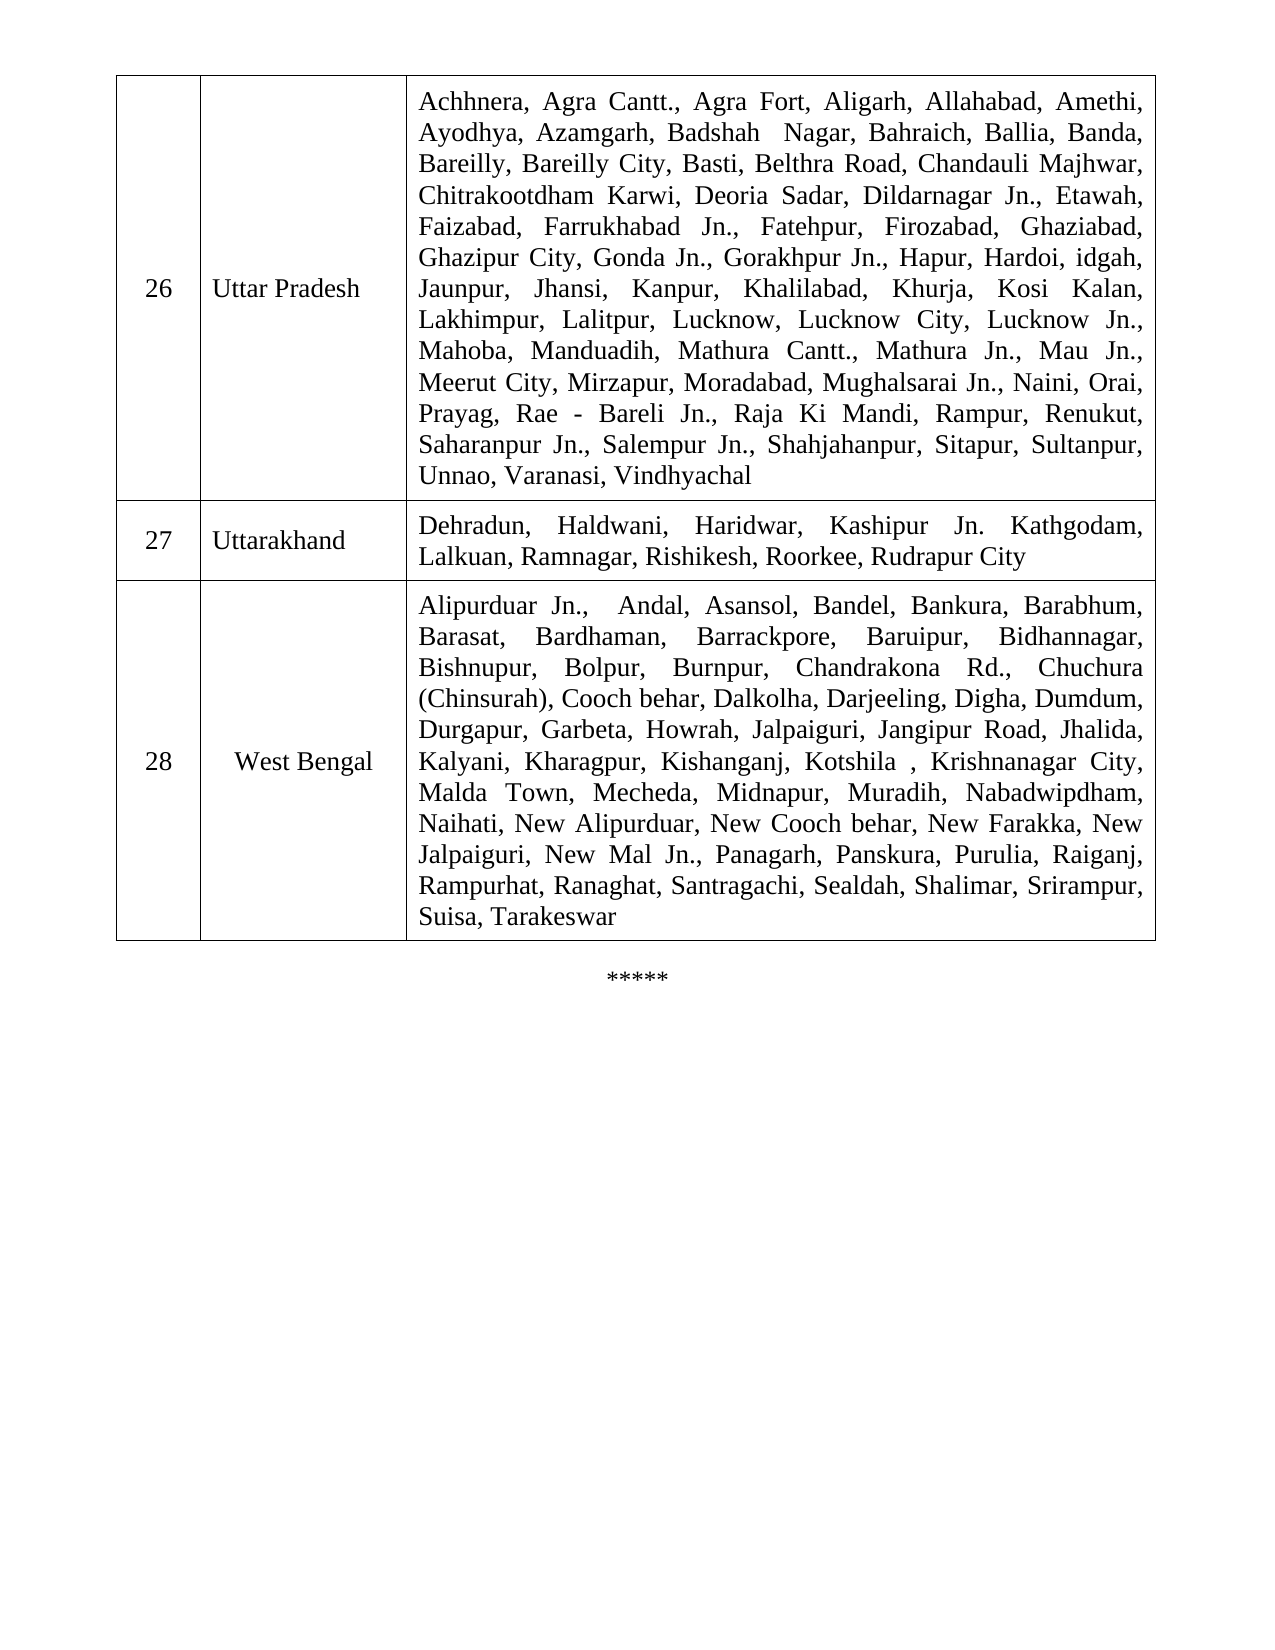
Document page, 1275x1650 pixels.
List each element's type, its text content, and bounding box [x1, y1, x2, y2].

table_cell Dehradun, Haldwani, Haridwar, Kashipur Jn. Kathgodam, Lalkuan, Ramnagar, Rishikesh, Roorkee, Rudrapur City [407, 501, 1155, 579]
table_cell West Bengal [201, 581, 406, 940]
table_cell 28 [117, 581, 200, 940]
table_cell 26 [117, 76, 200, 499]
text ***** [97, 965, 1177, 994]
table_cell Uttarakhand [201, 501, 406, 579]
table_cell Uttar Pradesh [201, 76, 406, 499]
table_cell Alipurduar Jn., Andal, Asansol, Bandel, Bankura, Barabhum, Barasat, Bardhaman, Barrackpore, Baruipur, Bidhannagar, Bishnupur, Bolpur, Burnpur, Chandrakona Rd., Chuchura (Chinsurah), Cooch behar, Dalkolha, Darjeeling, Digha, Dumdum, Durgapur, Garbeta, Howrah, Jalpaiguri, Jangipur Road, Jhalida, Kalyani, Kharagpur, Kishanganj, Kotshila , Krishnanagar City, Malda Town, Mecheda, Midnapur, Muradih, Nabadwipdham, Naihati, New Alipurduar, New Cooch behar, New Farakka, New Jalpaiguri, New Mal Jn., Panagarh, Panskura, Purulia, Raiganj, Rampurhat, Ranaghat, Santragachi, Sealdah, Shalimar, Srirampur, Suisa, Tarakeswar [407, 581, 1155, 940]
table_cell Achhnera, Agra Cantt., Agra Fort, Aligarh, Allahabad, Amethi, Ayodhya, Azamgarh, Badshah Nagar, Bahraich, Ballia, Banda, Bareilly, Bareilly City, Basti, Belthra Road, Chandauli Majhwar, Chitrakootdham Karwi, Deoria Sadar, Dildarnagar Jn., Etawah, Faizabad, Farrukhabad Jn., Fatehpur, Firozabad, Ghaziabad, Ghazipur City, Gonda Jn., Gorakhpur Jn., Hapur, Hardoi, idgah, Jaunpur, Jhansi, Kanpur, Khalilabad, Khurja, Kosi Kalan, Lakhimpur, Lalitpur, Lucknow, Lucknow City, Lucknow Jn., Mahoba, Manduadih, Mathura Cantt., Mathura Jn., Mau Jn., Meerut City, Mirzapur, Moradabad, Mughalsarai Jn., Naini, Orai, Prayag, Rae - Bareli Jn., Raja Ki Mandi, Rampur, Renukut, Saharanpur Jn., Salempur Jn., Shahjahanpur, Sitapur, Sultanpur, Unnao, Varanasi, Vindhyachal [407, 76, 1155, 499]
table_cell 27 [117, 501, 200, 579]
